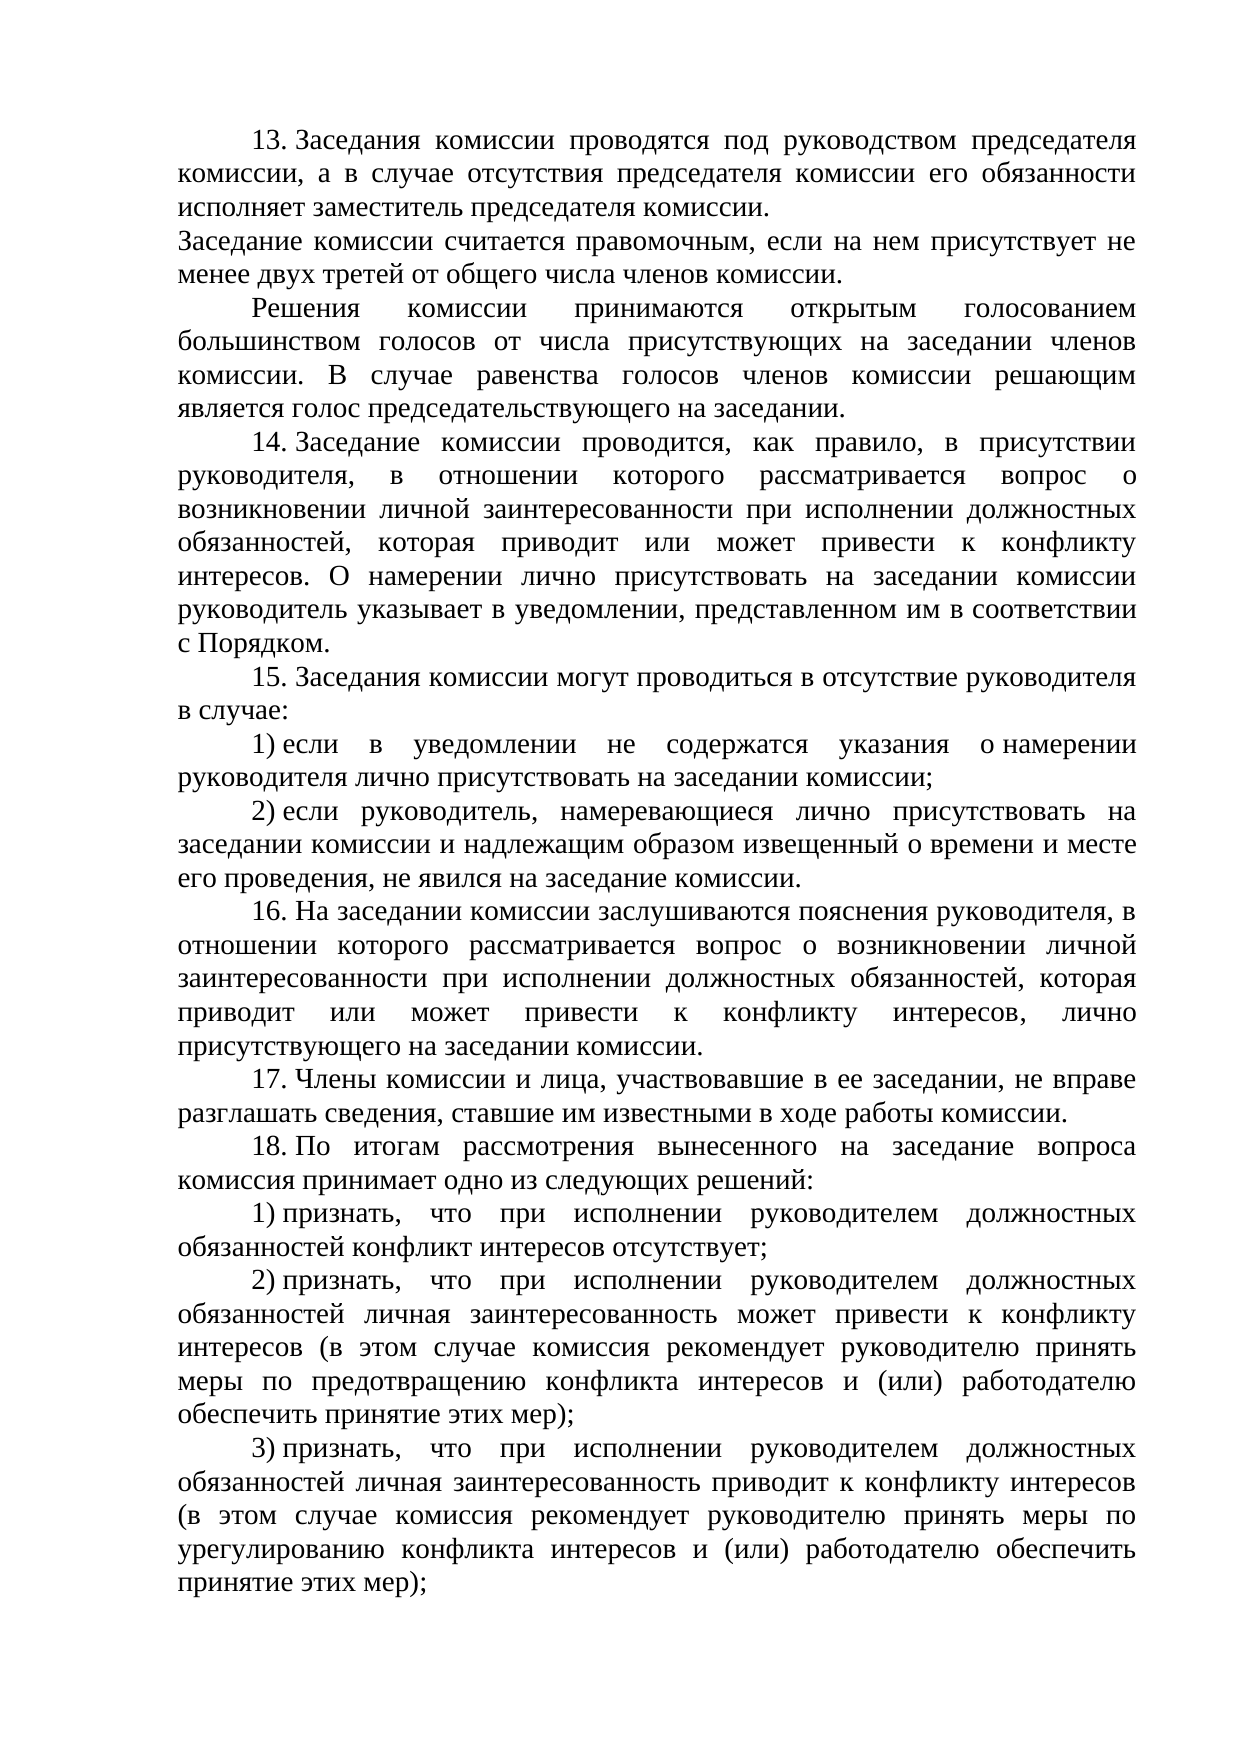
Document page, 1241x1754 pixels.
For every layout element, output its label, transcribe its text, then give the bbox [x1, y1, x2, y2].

text 2) если руководитель, намеревающиеся лично присутствовать на заседании комиссии и надлежащим образом извещенный о времени и месте его проведения, не явился на заседание комиссии. [177, 793, 1137, 893]
text 1) признать, что при исполнении руководителем должностных обязанностей конфликт интересов отсутствует; [177, 1195, 1137, 1262]
text 17. Члены комиссии и лица, участвовавшие в ее заседании, не вправе разглашать сведения, ставшие им известными в ходе работы комиссии. [177, 1061, 1137, 1128]
text 3) признать, что при исполнении руководителем должностных обязанностей личная заинтересованность приводит к конфликту интересов (в этом случае комиссия рекомендует руководителю принять меры по урегулированию конфликта интересов и (или) работодателю обеспечить принятие этих мер); [177, 1430, 1137, 1598]
text Заседание комиссии считается правомочным, если на нем присутствует не менее двух третей от общего числа членов комиссии. [177, 223, 1137, 290]
text 1) если в уведомлении не содержатся указания о намерении руководителя лично присутствовать на заседании комиссии; [177, 726, 1137, 793]
text 14. Заседание комиссии проводится, как правило, в присутствии руководителя, в отношении которого рассматривается вопрос о возникновении личной заинтересованности при исполнении должностных обязанностей, которая приводит или может привести к конфликту интересов. О намерении лично присутствовать на заседании комиссии руководитель указывает в уведомлении, представленном им в соответствии с Порядком. [177, 424, 1137, 659]
text Решения комиссии принимаются открытым голосованием большинством голосов от числа присутствующих на заседании членов комиссии. В случае равенства голосов членов комиссии решающим является голос председательствующего на заседании. [177, 290, 1137, 424]
text 18. По итогам рассмотрения вынесенного на заседание вопроса комиссия принимает одно из следующих решений: [177, 1128, 1137, 1195]
text 16. На заседании комиссии заслушиваются пояснения руководителя, в отношении которого рассматривается вопрос о возникновении личной заинтересованности при исполнении должностных обязанностей, которая приводит или может привести к конфликту интересов, лично присутствующего на заседании комиссии. [177, 893, 1137, 1061]
text 15. Заседания комиссии могут проводиться в отсутствие руководителя в случае: [177, 659, 1137, 726]
text 13. Заседания комиссии проводятся под руководством председателя комиссии, а в случае отсутствия председателя комиссии его обязанности исполняет заместитель председателя комиссии. [177, 122, 1137, 223]
text 2) признать, что при исполнении руководителем должностных обязанностей личная заинтересованность может привести к конфликту интересов (в этом случае комиссия рекомендует руководителю принять меры по предотвращению конфликта интересов и (или) работодателю обеспечить принятие этих мер); [177, 1262, 1137, 1430]
